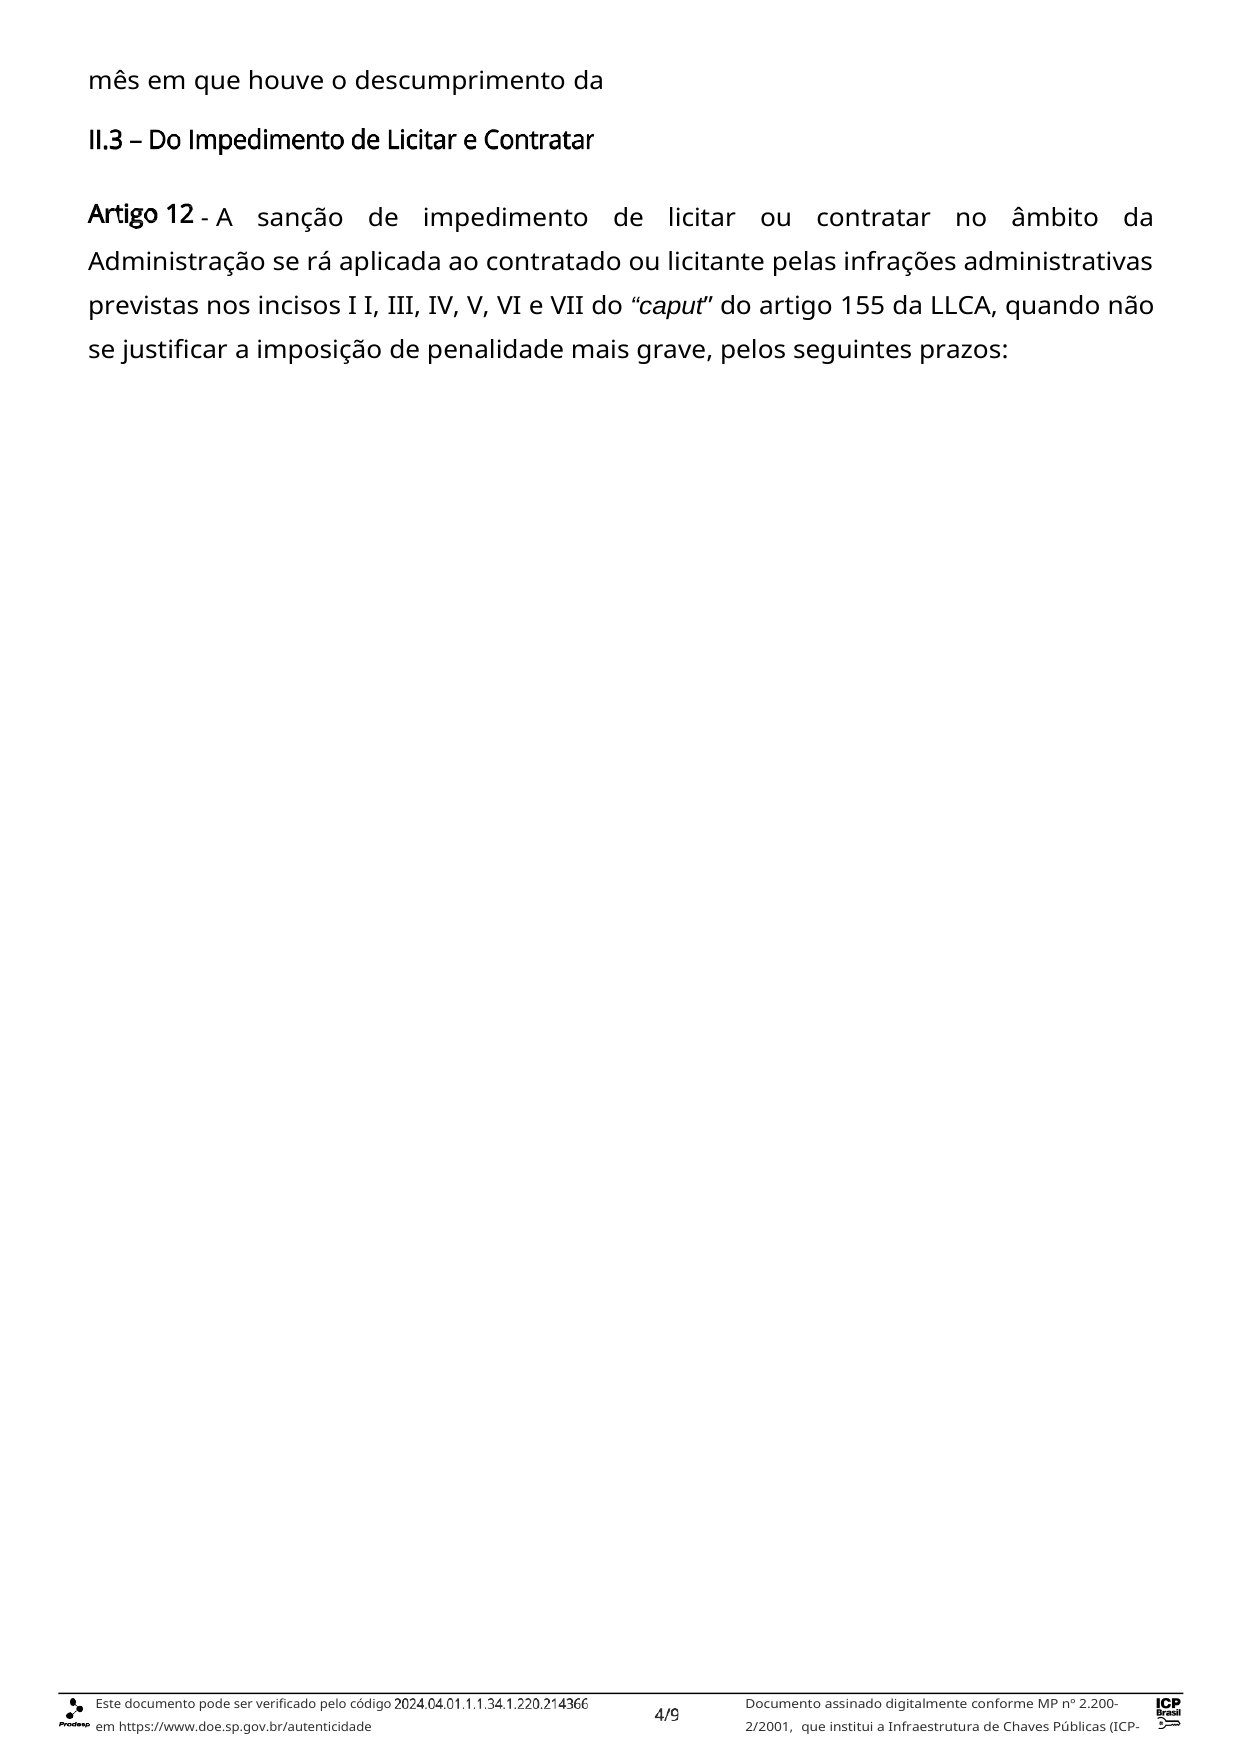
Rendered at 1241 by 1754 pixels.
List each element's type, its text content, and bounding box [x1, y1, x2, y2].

picture [90, 128, 594, 155]
picture [654, 1708, 679, 1721]
picture [394, 1698, 588, 1709]
picture [66, 1698, 83, 1719]
list A sanção de impedimento de licitar ou contratar no âmbito da Administração se rá aplicada ao contratado ou licitante pelas infrações administrativas previstas nos incisos I I, III, IV, V, VI e VII do “caput” do artigo 155 da LLCA, quando não se justificar a imposição de penalidade mais grave, pelos seguintes prazos: [88, 199, 1155, 366]
picture [1151, 1697, 1184, 1730]
